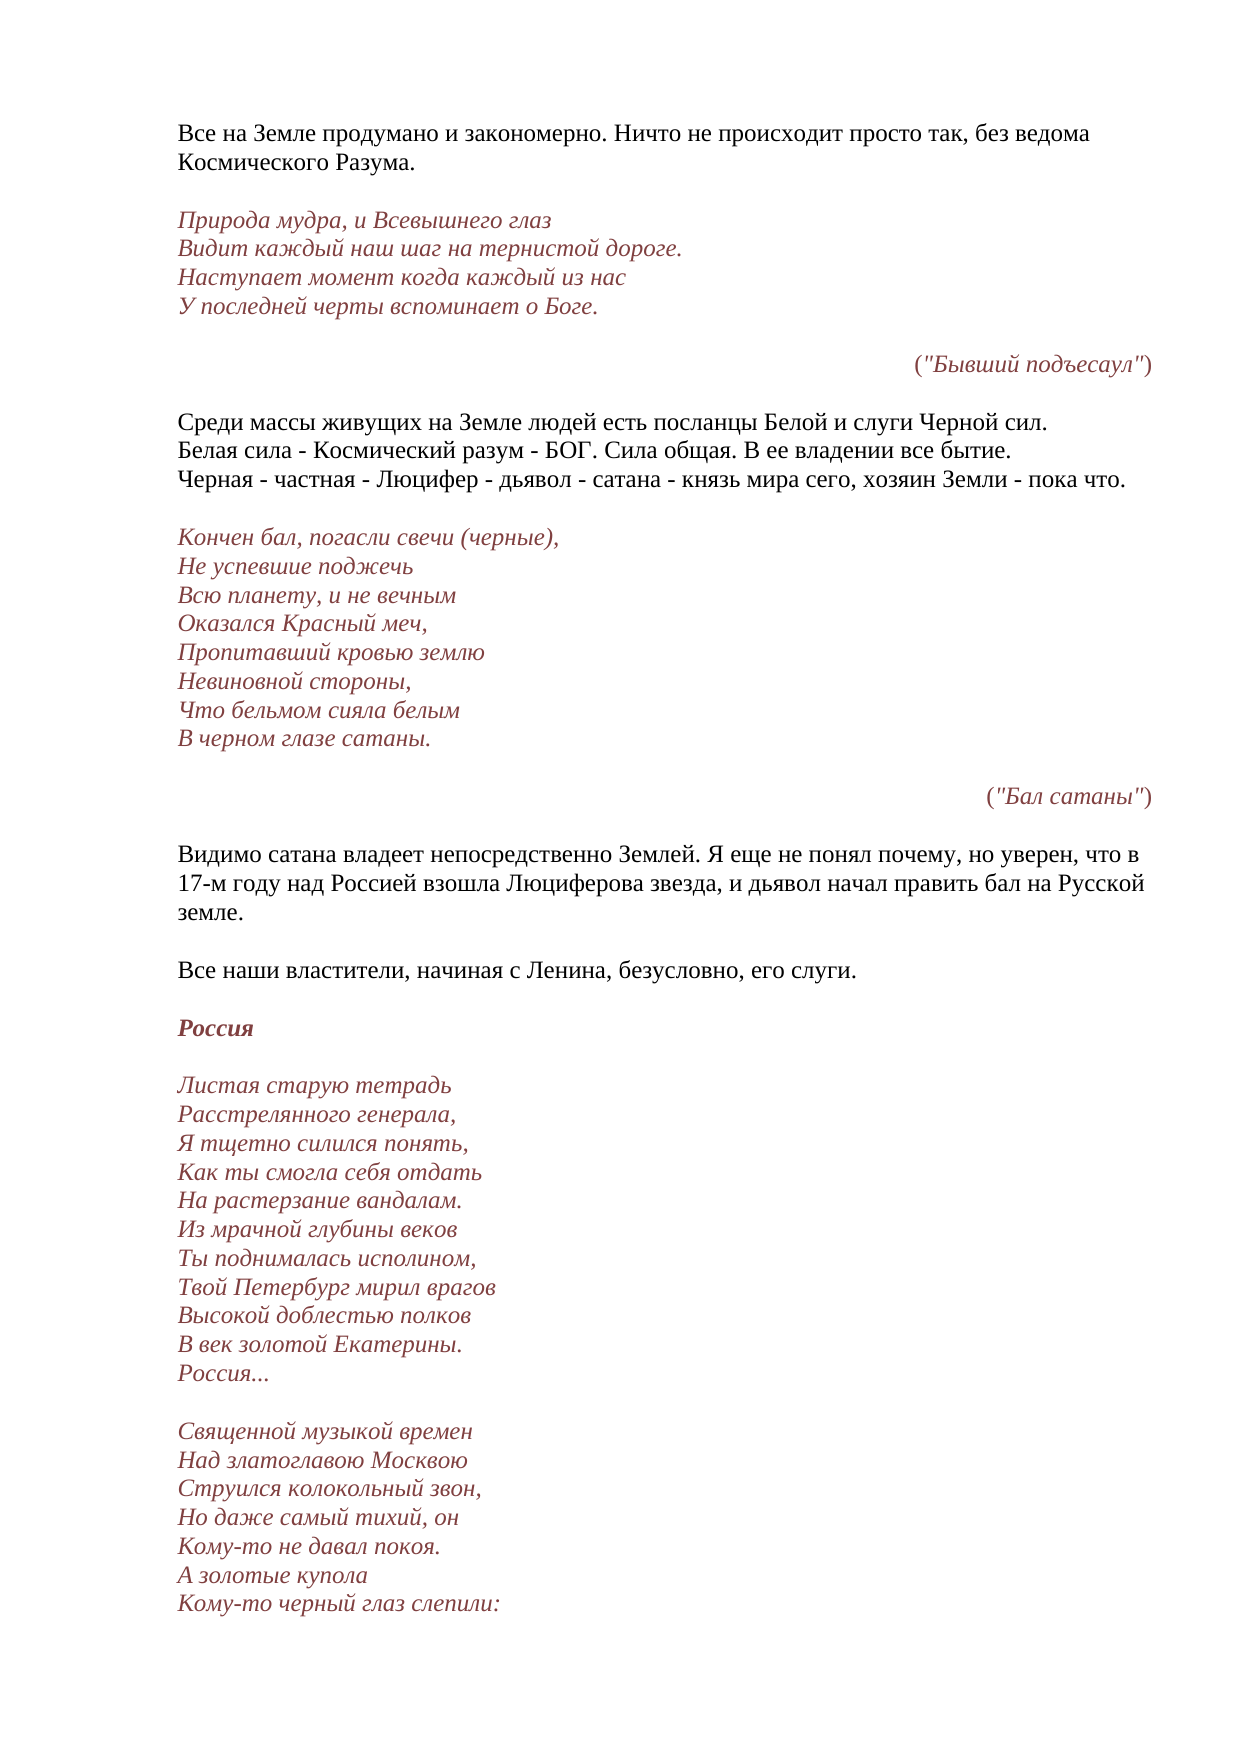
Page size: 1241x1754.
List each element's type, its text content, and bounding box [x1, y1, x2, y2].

text Листая старую тетрадь Расстрелянного генерала, Я тщетно силился понять, Как ты смогла себя отдать На растерзание вандалам. Из мрачной глубины веков Ты поднималась исполином, Твой Петербург мирил врагов Высокой доблестью полков В век золотой Екатерины. Россия... [177, 1071, 1152, 1387]
text Среди массы живущих на Земле людей есть посланцы Белой и слуги Черной сил. Белая сила - Космический разум - БОГ. Сила общая. В ее владении все бытие. Черная - частная - Люцифер - дьявол - сатана - князь мира сего, хозяин Земли - пока что. [177, 407, 1152, 493]
text Россия [177, 1013, 1152, 1041]
text Все наши властители, начиная с Ленина, безусловно, его слуги. [177, 955, 1152, 983]
text Кончен бал, погасли свечи (черные), Не успевшие поджечь Всю планету, и не вечным Оказался Красный меч, Пропитавший кровью землю Невиновной стороны, Что бельмом сияла белым В черном глазе сатаны. [177, 522, 1152, 752]
text Все на Земле продумано и закономерно. Ничто не происходит просто так, без ведома Космического Разума. [177, 118, 1152, 176]
text Природа мудра, и Всевышнего глаз Видит каждый наш шаг на тернистой дороге. Наступает момент когда каждый из нас У последней черты вспоминает о Боге. [177, 205, 1152, 320]
text Видимо сатана владеет непосредственно Землей. Я еще не понял почему, но уверен, что в 17-м году над Россией взошла Люциферова звезда, и дьявол начал править бал на Русской земле. [177, 839, 1152, 926]
text ("Бывший подъесаул") [177, 349, 1152, 378]
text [177, 1416, 1152, 1617]
text ("Бал сатаны") [177, 781, 1152, 810]
